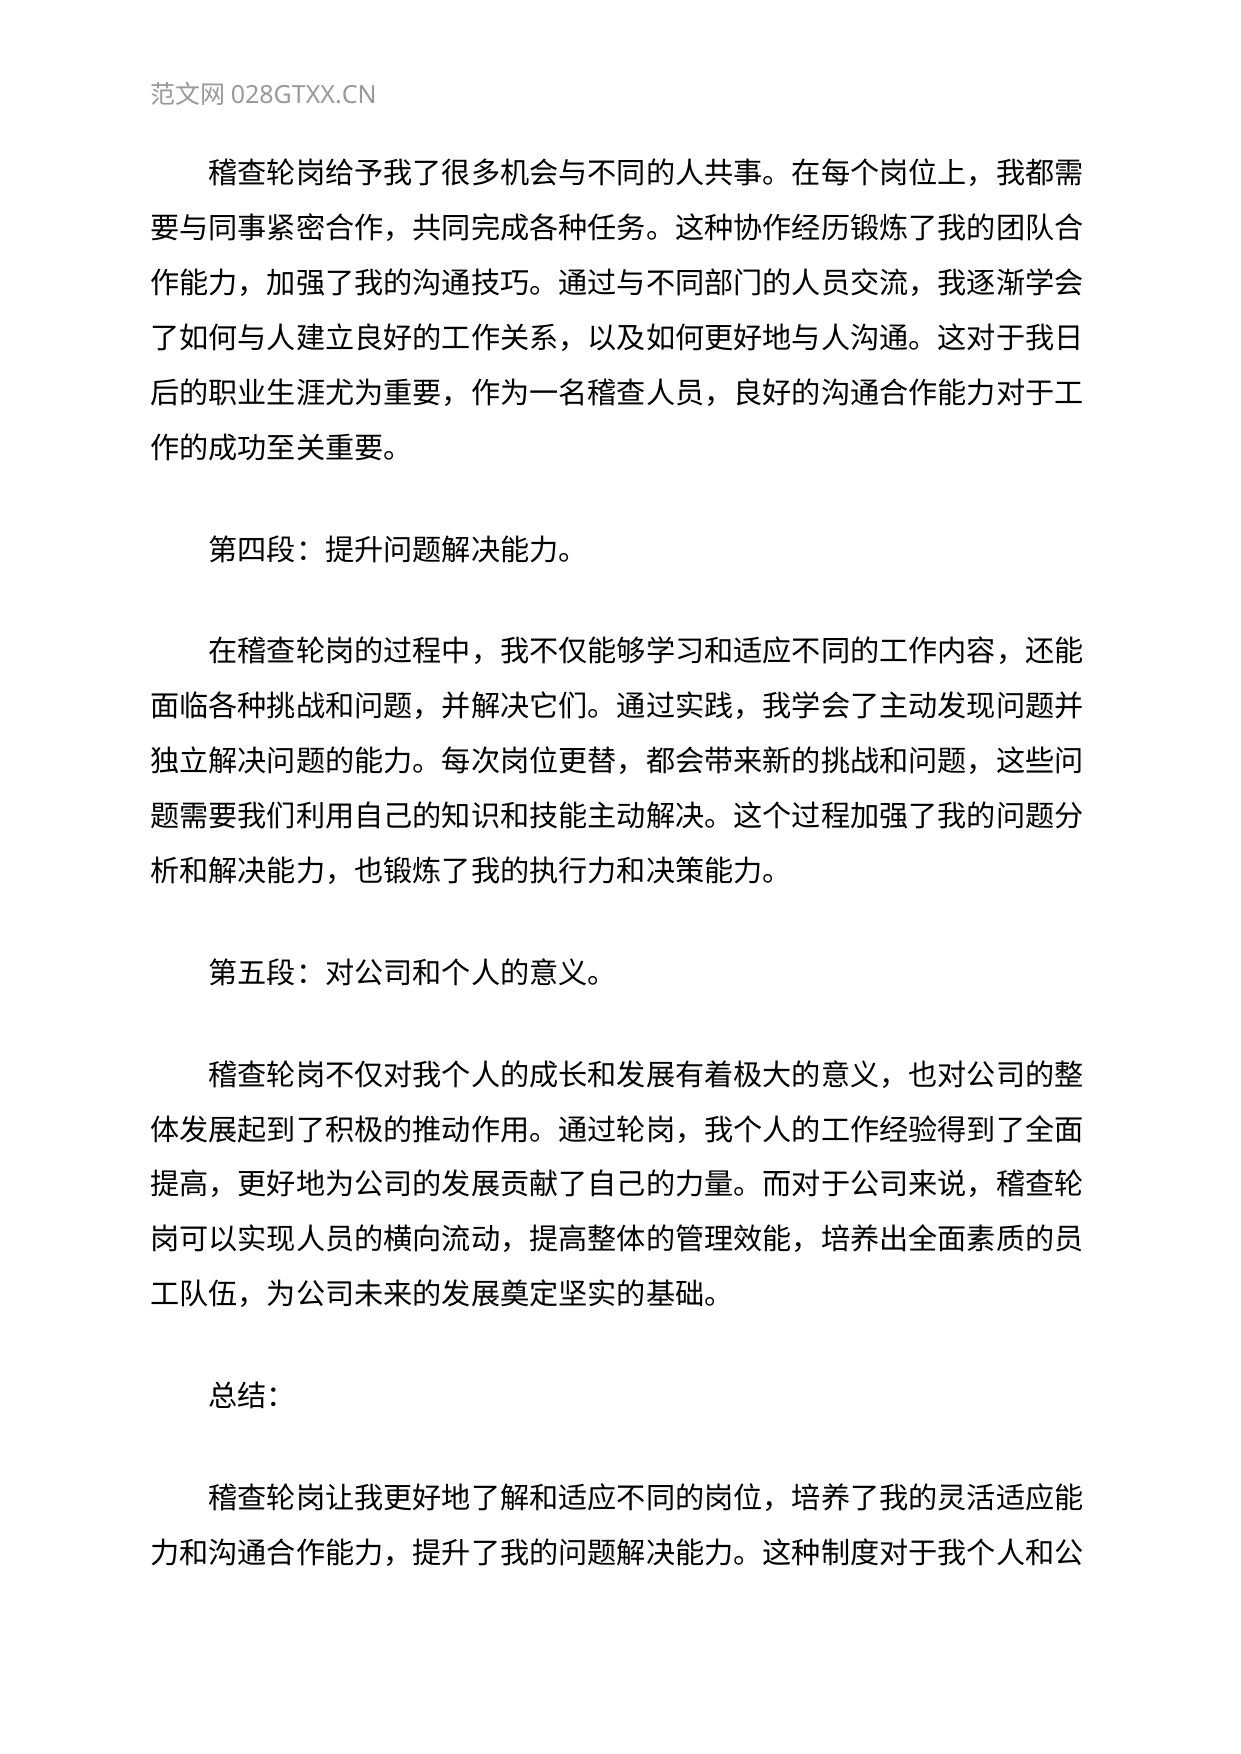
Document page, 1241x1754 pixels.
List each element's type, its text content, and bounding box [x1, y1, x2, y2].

text 在稽查轮岗的过程中，我不仅能够学习和适应不同的工作内容，还能面临各种挑战和问题，并解决它们。通过实践，我学会了主动发现问题并独立解决问题的能力。每次岗位更替，都会带来新的挑战和问题，这些问题需要我们利用自己的知识和技能主动解决。这个过程加强了我的问题分析和解决能力，也锻炼了我的执行力和决策能力。 [150, 628, 1090, 890]
text 第四段：提升问题解决能力。 [150, 526, 1090, 568]
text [150, 1474, 1090, 1571]
text 稽查轮岗给予我了很多机会与不同的人共事。在每个岗位上，我都需要与同事紧密合作，共同完成各种任务。这种协作经历锻炼了我的团队合作能力，加强了我的沟通技巧。通过与不同部门的人员交流，我逐渐学会了如何与人建立良好的工作关系，以及如何更好地与人沟通。这对于我日后的职业生涯尤为重要，作为一名稽查人员，良好的沟通合作能力对于工作的成功至关重要。 [150, 150, 1090, 467]
text 第五段：对公司和个人的意义。 [150, 949, 1090, 992]
text 总结： [150, 1372, 1090, 1415]
text 稽查轮岗不仅对我个人的成长和发展有着极大的意义，也对公司的整体发展起到了积极的推动作用。通过轮岗，我个人的工作经验得到了全面提高，更好地为公司的发展贡献了自己的力量。而对于公司来说，稽查轮岗可以实现人员的横向流动，提高整体的管理效能，培养出全面素质的员工队伍，为公司未来的发展奠定坚实的基础。 [150, 1051, 1090, 1313]
